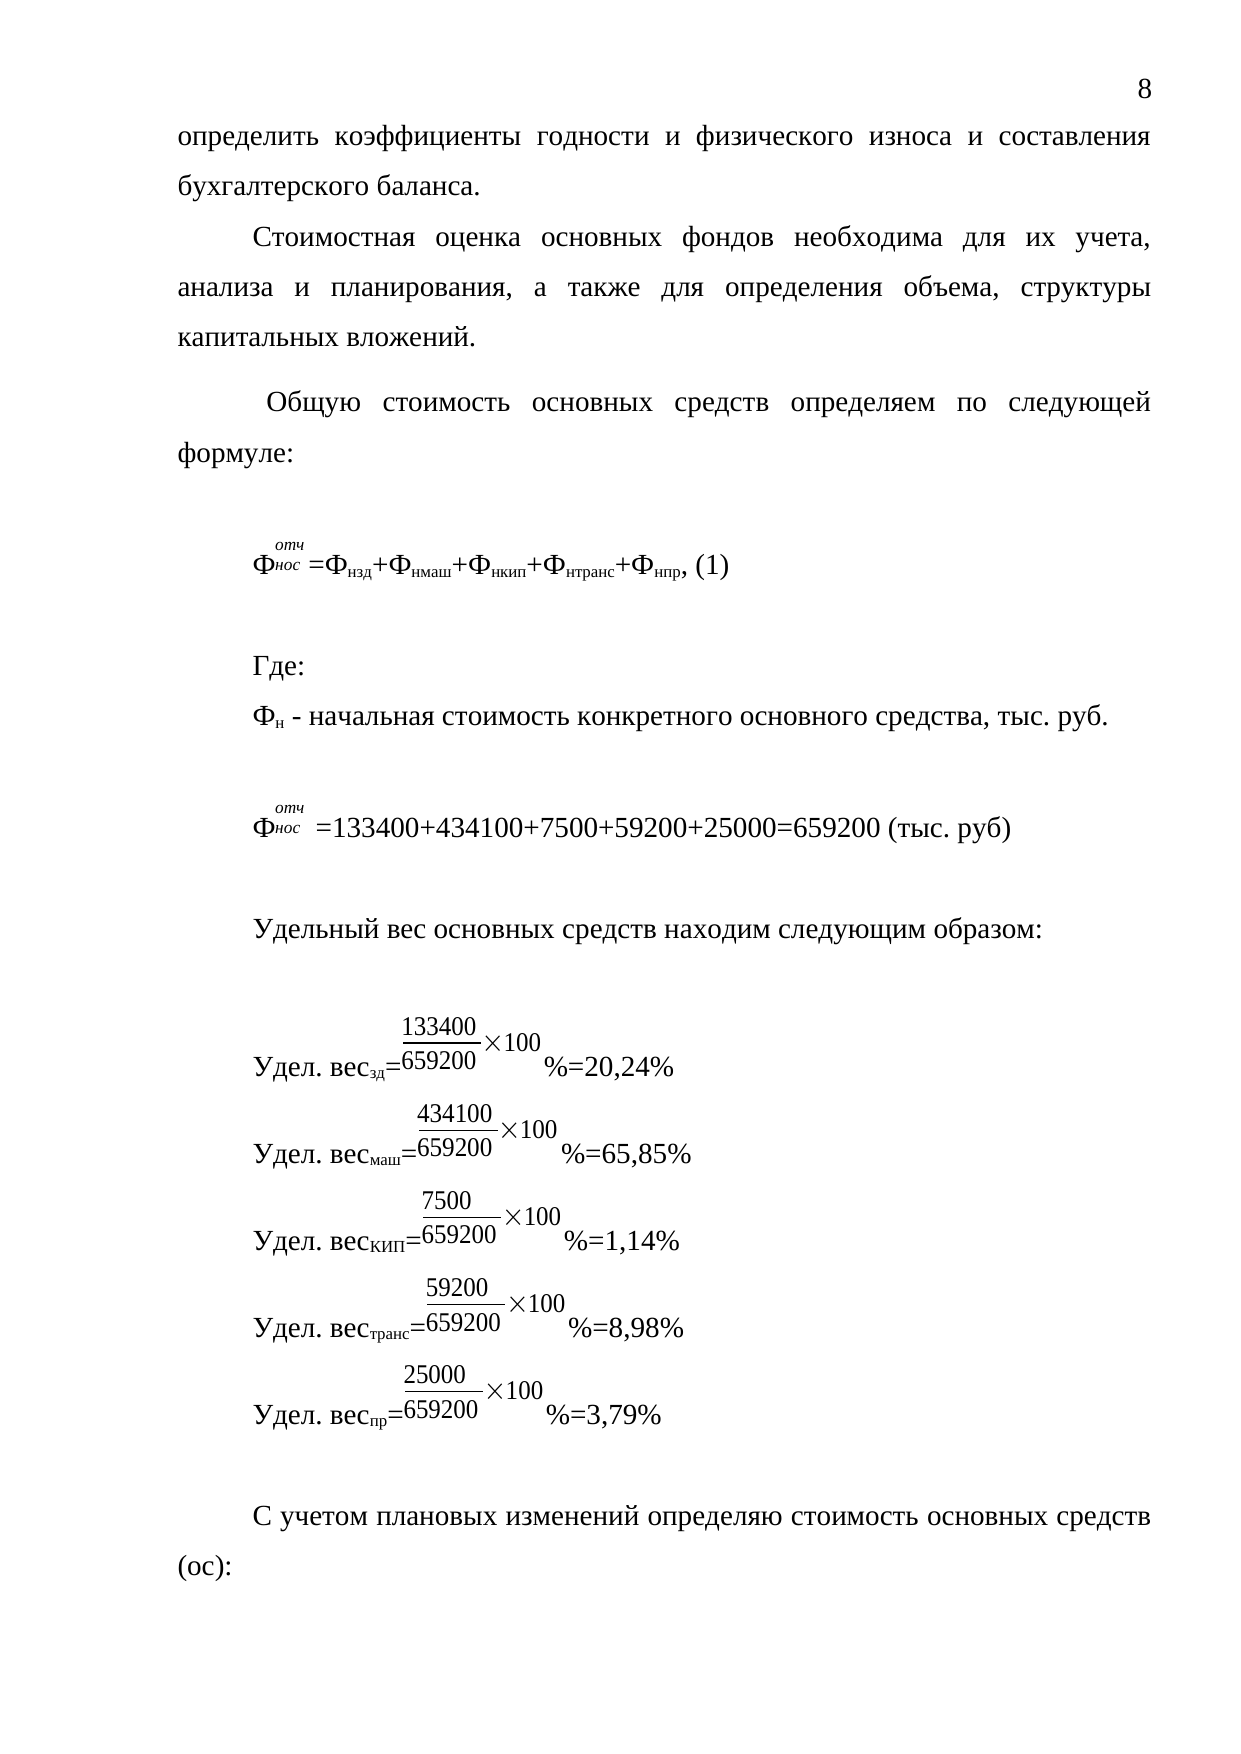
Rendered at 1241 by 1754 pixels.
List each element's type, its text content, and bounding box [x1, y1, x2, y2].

text Удел. веспр=%=3,79% [177, 1360, 1152, 1431]
text Удел. весмаш=%=65,85% [177, 1099, 1152, 1169]
text Общую стоимость основных средств определяем по следующей формуле: [177, 370, 1152, 468]
text С учетом плановых изменений определяю стоимость основных средств (ос): [177, 1498, 1152, 1581]
text Ф=Фнзд+Фнмаш+Фнкип+Фнтранс+Фнпр, (1) [177, 536, 1152, 581]
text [177, 118, 1152, 202]
text Удел. весзд=%=20,24% [177, 1012, 1152, 1082]
text Удел. весКИП=%=1,14% [177, 1186, 1152, 1256]
text Ф =133400+434100+7500+59200+25000=659200 (тыс. руб) [177, 799, 1152, 844]
text Где: [177, 648, 1152, 681]
text Стоимостная оценка основных фондов необходима для их учета, анализа и планирования, а также для определения объема, структуры капитальных вложений. [177, 219, 1152, 353]
text Удел. вестранс=%=8,98% [177, 1273, 1152, 1343]
text Удельный вес основных средств находим следующим образом: [177, 911, 1152, 945]
text Фн - начальная стоимость конкретного основного средства, тыс. руб. [177, 698, 1152, 732]
